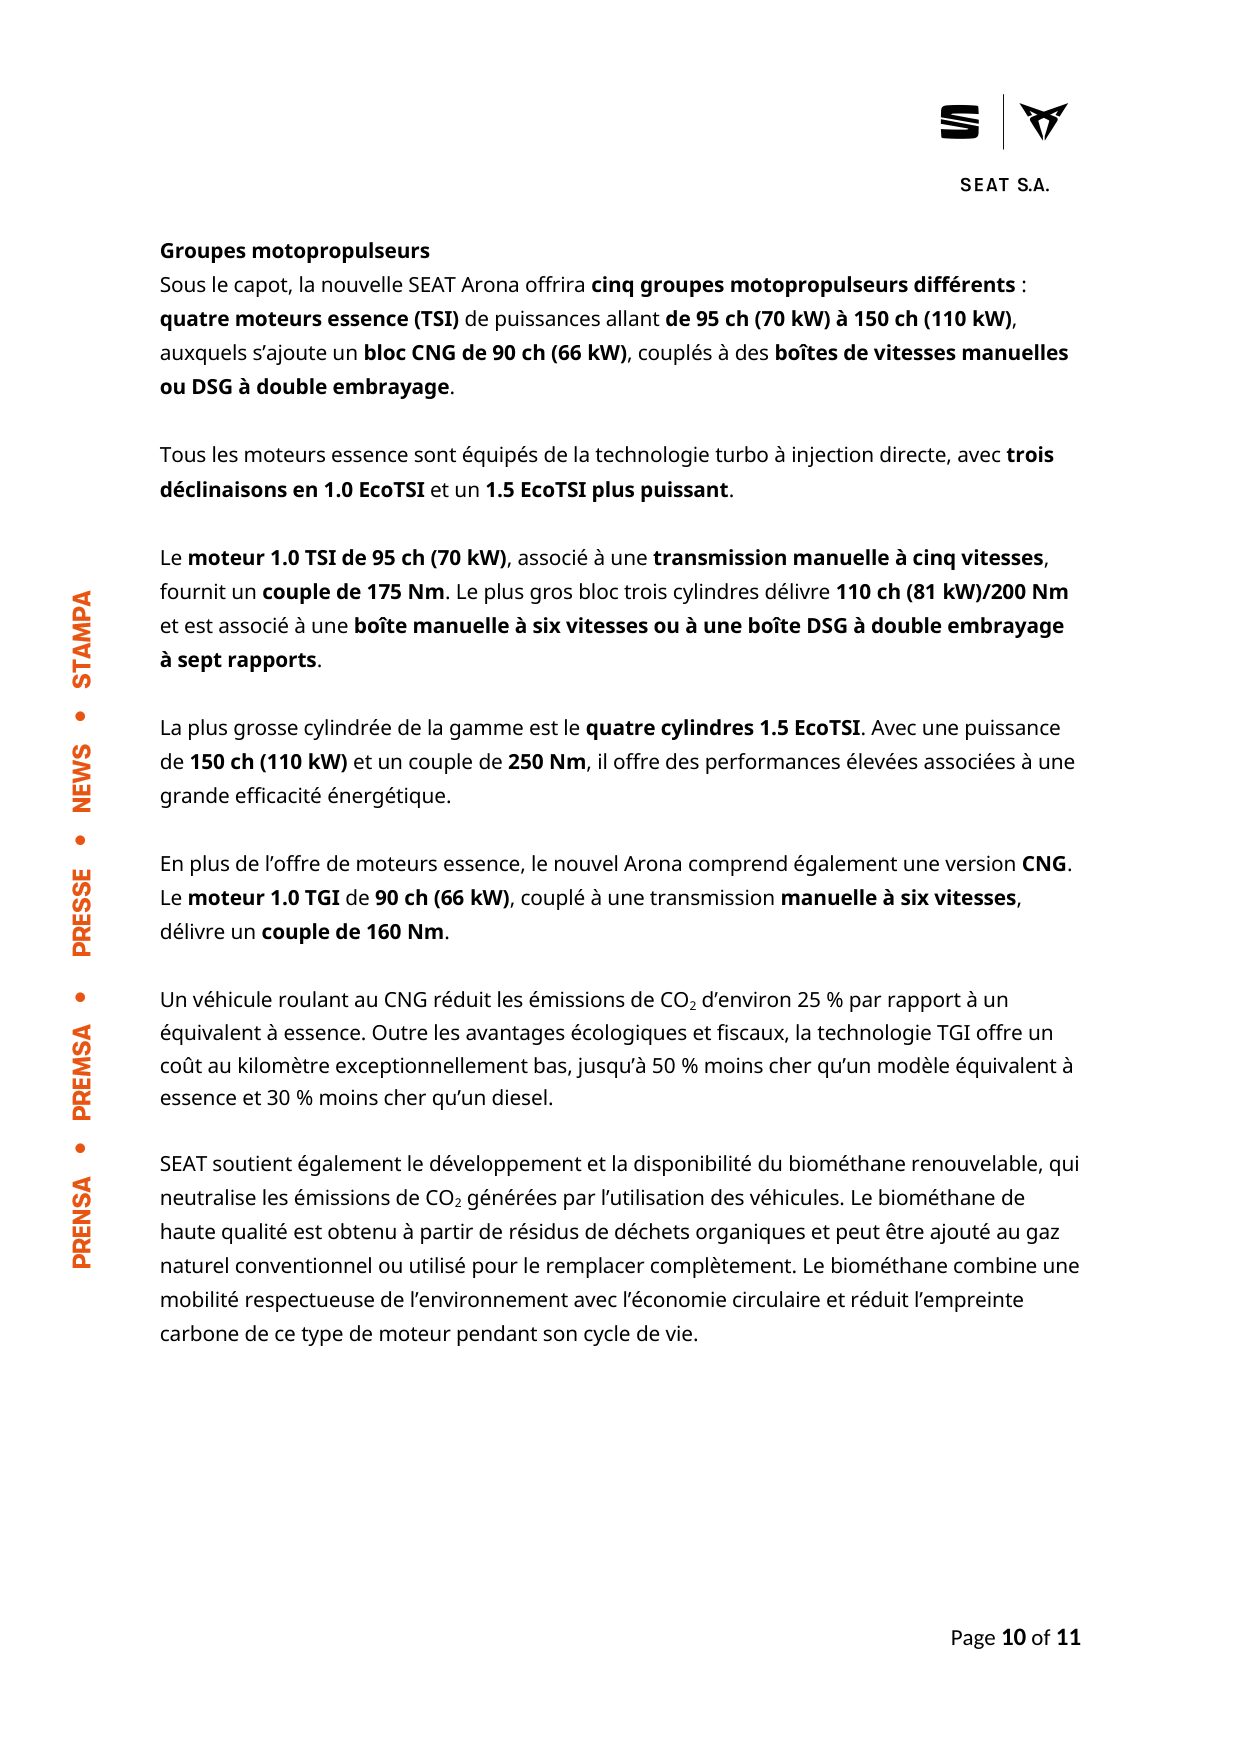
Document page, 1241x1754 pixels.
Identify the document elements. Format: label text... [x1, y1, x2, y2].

text La plus grosse cylindrée de la gamme est le quatre cylindres 1.5 EcoTSI. Avec une puissance de 150 ch (110 kW) et un couple de 250 Nm, il offre des performances élevées associées à une grande efficacité énergétique. [159, 713, 1081, 810]
text Sous le capot, la nouvelle SEAT Arona offrira cinq groupes motopropulseurs différents : quatre moteurs essence (TSI) de puissances allant de 95 ch (70 kW) à 150 ch (110 kW), auxquels s’ajoute un bloc CNG de 90 ch (66 kW), couplés à des boîtes de vitesses manuelles ou DSG à double embrayage. [159, 270, 1081, 401]
text En plus de l’offre de moteurs essence, le nouvel Arona comprend également une version CNG. Le moteur 1.0 TGI de 90 ch (66 kW), couplé à une transmission manuelle à six vitesses, délivre un couple de 160 Nm. [159, 849, 1081, 946]
text SEAT soutient également le développement et la disponibilité du biométhane renouvelable, qui neutralise les émissions de CO2 générées par l’utilisation des véhicules. Le biométhane de haute qualité est obtenu à partir de résidus de déchets organiques et peut être ajouté au gaz naturel conventionnel ou utilisé pour le remplacer complètement. Le biométhane combine une mobilité respectueuse de l’environnement avec l’économie circulaire et réduit l’empreinte carbone de ce type de moteur pendant son cycle de vie. [159, 1149, 1081, 1347]
text Un véhicule roulant au CNG réduit les émissions de CO2 d’environ 25 % par rapport à un équivalent à essence. Outre les avantages écologiques et fiscaux, la technologie TGI offre un coût au kilomètre exceptionnellement bas, jusqu’à 50 % moins cher qu’un modèle équivalent à essence et 30 % moins cher qu’un diesel. [159, 986, 1081, 1112]
text Groupes motopropulseurs [159, 236, 1081, 265]
picture [39, 517, 121, 1341]
text Tous les moteurs essence sont équipés de la technologie turbo à injection directe, avec trois déclinaisons en 1.0 EcoTSI et un 1.5 EcoTSI plus puissant. [159, 441, 1081, 503]
picture [903, 71, 1103, 225]
text Le moteur 1.0 TSI de 95 ch (70 kW), associé à une transmission manuelle à cinq vitesses, fournit un couple de 175 Nm. Le plus gros bloc trois cylindres délivre 110 ch (81 kW)/200 Nm et est associé à une boîte manuelle à six vitesses ou à une boîte DSG à double embrayage à sept rapports. [159, 543, 1081, 673]
